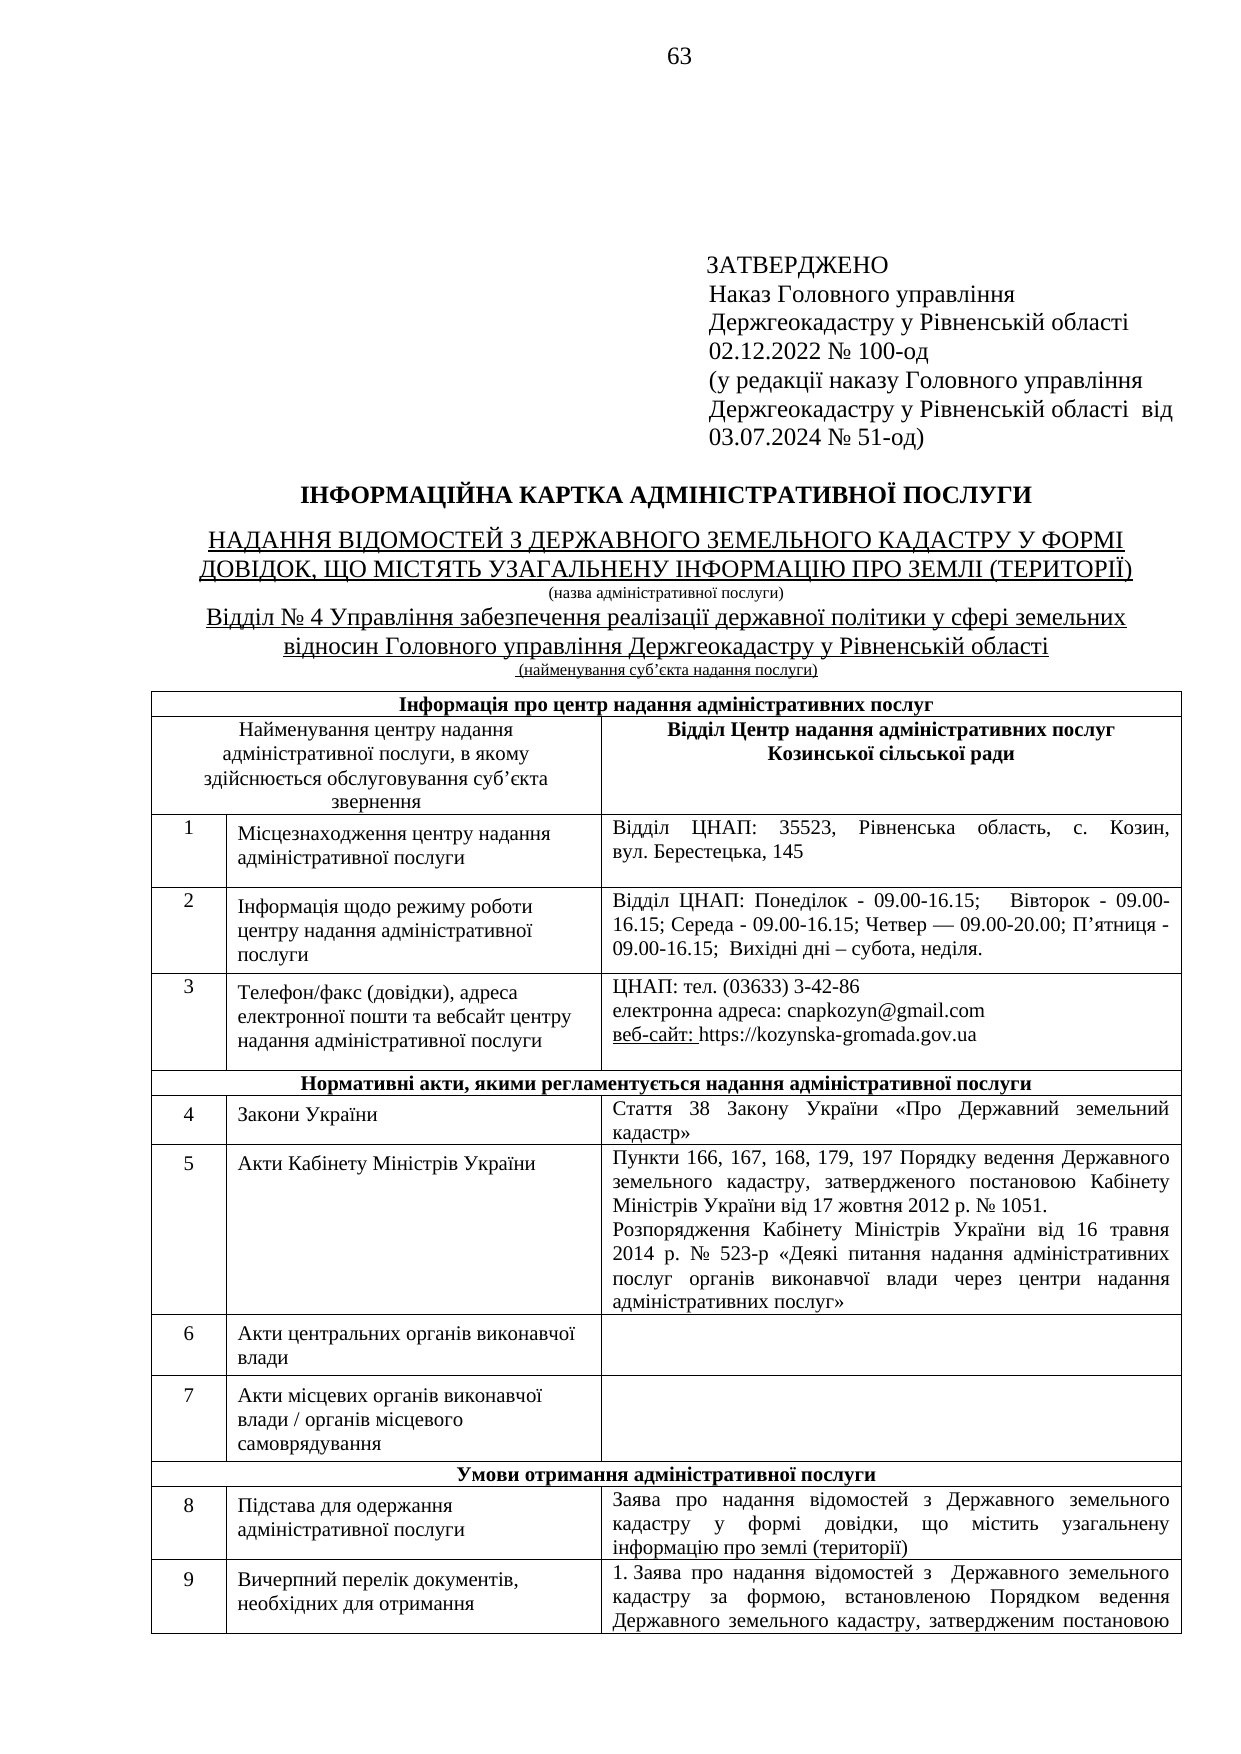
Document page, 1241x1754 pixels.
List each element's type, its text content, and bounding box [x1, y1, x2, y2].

table_cell НАДАННЯ ВІДОМОСТЕЙ З ДЕРЖАВНОГО ЗЕМЕЛЬНОГО КАДАСТРУ У ФОРМІ ДОВІДОК, ЩО МІСТЯТЬ УЗАГАЛЬНЕНУ ІНФОРМАЦІЮ ПРО ЗЕМЛІ (ТЕРИТОРІЇ) [151, 509, 1181, 583]
table_cell Телефон/факс (довідки), адреса електронної пошти та вебсайт центру надання адміністративної послуги [227, 974, 601, 1070]
table_cell Акти Кабінету Міністрів України [227, 1145, 601, 1313]
table_cell Місцезнаходження центру надання адміністративної послуги [227, 815, 601, 887]
table_cell Відділ ЦНАП: Понеділок - 09.00-16.15; Вівторок - 09.00-16.15; Середа - 09.00-16.15; Четвер — 09.00-20.00; П’ятниця - 09.00-16.15; Вихідні дні – субота, неділя. [602, 888, 1181, 972]
table_cell 7 [152, 1376, 226, 1461]
text 02.12.2022 № 100-од [709, 336, 1181, 365]
table_cell [602, 1315, 1181, 1375]
table_cell Пункти 166, 167, 168, 179, 197 Порядку ведення Державного земельного кадастру, затвердженого постановою Кабінету Міністрів України від 17 жовтня 2012 р. № 1051. Розпорядження Кабінету Міністрів України від 16 травня 2014 р. № 523-р «Деякі питання надання адміністративних послуг органів виконавчої влади через центри надання адміністративних послуг» [602, 1145, 1181, 1313]
table_cell (назва адміністративної послуги) Відділ № 4 Управління забезпечення реалізації державної політики у сфері земельних відносин Головного управління Держгеокадастру у Рівненській області (найменування суб’єкта надання послуги) [151, 583, 1181, 691]
table_cell Заява про надання відомостей з Державного земельного кадастру у формі довідки, що містить узагальнену інформацію про землі (території) [602, 1487, 1181, 1559]
table_cell 1 [152, 815, 226, 887]
table_cell Акти місцевих органів виконавчої влади / органів місцевого самоврядування [227, 1376, 601, 1461]
table_cell Акти центральних органів виконавчої влади [227, 1315, 601, 1375]
table_header ІНФОРМАЦІЙНА КАРТКА АДМІНІСТРАТИВНОЇ ПОСЛУГИ [151, 480, 1181, 509]
table_cell Умови отримання адміністративної послуги [152, 1462, 1181, 1486]
table_cell 4 [152, 1096, 226, 1144]
table_cell Закони України [227, 1096, 601, 1144]
table_cell [602, 1376, 1181, 1461]
table_cell Інформація про центр надання адміністративних послуг [152, 692, 1181, 716]
table_cell Відділ Центр надання адміністративних послуг Козинської сільської ради [602, 717, 1181, 813]
table_cell 3 [152, 974, 226, 1070]
table_cell Інформація щодо режиму роботи центру надання адміністративної послуги [227, 888, 601, 972]
text Наказ Головного управління Держгеокадастру у Рівненській області [709, 279, 1181, 336]
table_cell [227, 1560, 601, 1632]
table_cell ЦНАП: тел. (03633) 3-42-86 електронна адреса: cnapkozyn@gmail.com веб-сайт: https://kozynska-gromada.gov.ua [602, 974, 1181, 1070]
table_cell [602, 1560, 1181, 1632]
table_cell 2 [152, 888, 226, 972]
table_cell Нормативні акти, якими регламентується надання адміністративної послуги [152, 1071, 1181, 1095]
table_cell Відділ ЦНАП: 35523, Рівненська область, с. Козин, вул. Берестецька, 145 [602, 815, 1181, 887]
table_cell Найменування центру надання адміністративної послуги, в якому здійснюється обслуговування суб’єкта звернення [152, 717, 601, 813]
table_cell Стаття 38 Закону України «Про Державний земельний кадастр» [602, 1096, 1181, 1144]
table_cell Підстава для одержання адміністративної послуги [227, 1487, 601, 1559]
text ЗАТВЕРДЖЕНО [177, 250, 1181, 279]
text (у редакції наказу Головного управління Держгеокадастру у Рівненській області від 03.07.2024 № 51-од) [709, 365, 1181, 451]
table_cell 6 [152, 1315, 226, 1375]
table_cell 5 [152, 1145, 226, 1313]
table_cell 8 [152, 1487, 226, 1559]
table_cell 9 [152, 1560, 226, 1632]
